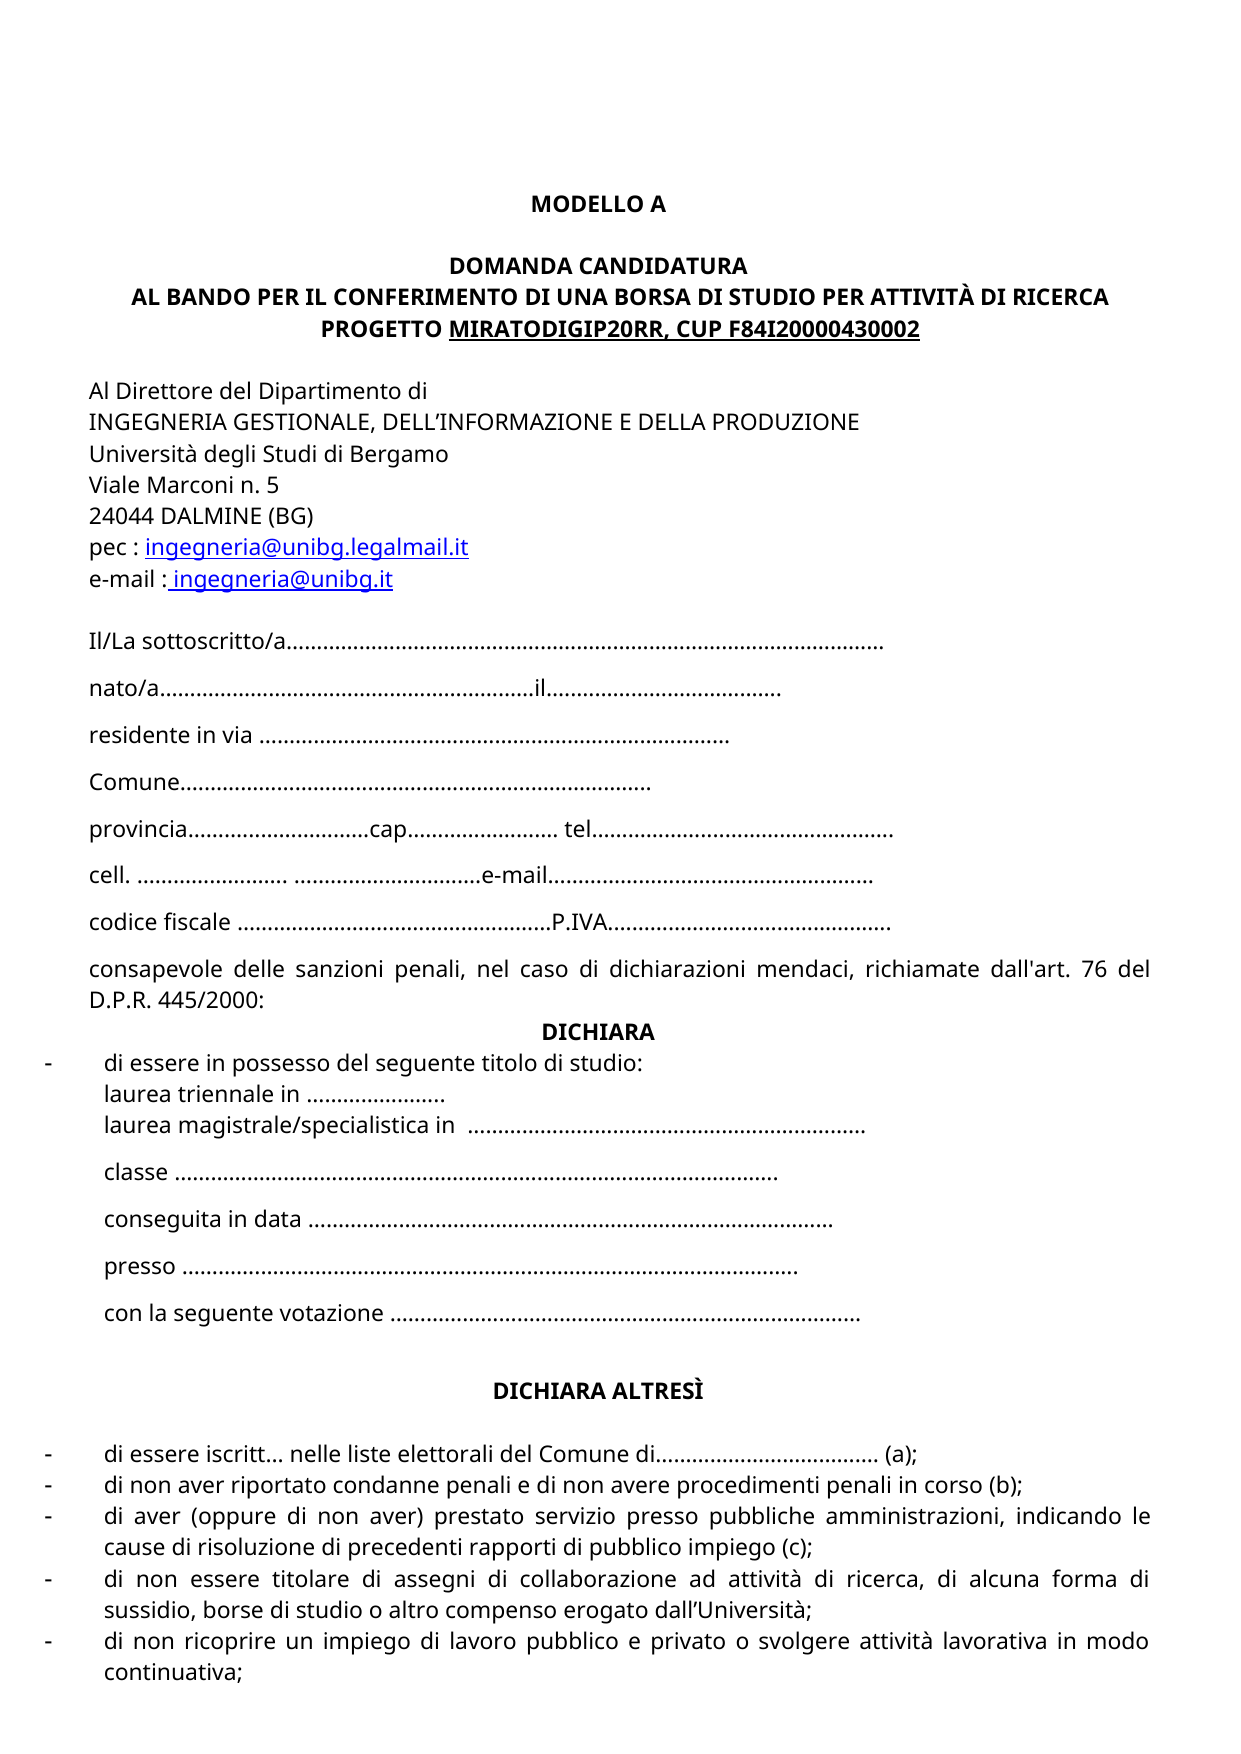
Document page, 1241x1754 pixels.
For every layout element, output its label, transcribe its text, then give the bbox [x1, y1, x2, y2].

text laurea triennale in ………………….. [103, 1078, 1152, 1109]
text AL BANDO PER IL CONFERIMENTO DI UNA BORSA DI STUDIO PER ATTIVITÀ DI RICERCA PROGETTO MIRATODIGIP20RR, CUP F84I20000430002 [89, 281, 1152, 344]
text Università degli Studi di Bergamo [89, 437, 1152, 469]
list di non ricoprire un impiego di lavoro pubblico e privato o svolgere attività lavorativa in modo continuativa; [44, 1625, 1152, 1687]
text DICHIARA ALTRESÌ [44, 1375, 1152, 1406]
text pec : ingegneria@unibg.legalmail.it [89, 531, 1152, 562]
text classe ………………………………………………………………………………………. [103, 1156, 1152, 1187]
text 24044 DALMINE (BG) [89, 500, 1152, 531]
text Comune.………………………...……………………………………….. [89, 766, 1152, 797]
list di non aver riportato condanne penali e di non avere procedimenti penali in corso (b); [44, 1469, 1152, 1500]
list di essere iscritt… nelle liste elettorali del Comune di………………………………. (a); [44, 1437, 1152, 1469]
list di aver (oppure di non aver) prestato servizio presso pubbliche amministrazioni, indicando le cause di risoluzione di precedenti rapporti di pubblico impiego (c); [44, 1500, 1152, 1562]
text provincia………...………………cap……………………. tel………………....………………………. [89, 812, 1152, 844]
text consapevole delle sanzioni penali, nel caso di dichiarazioni mendaci, richiamate dall'art. 76 del D.P.R. 445/2000: [89, 953, 1152, 1016]
text Il/La sottoscritto/a……………………………………………………………………………………… [89, 625, 1152, 656]
text Viale Marconi n. 5 [89, 469, 1152, 500]
text Al Direttore del Dipartimento di [89, 375, 1152, 406]
text cell. ……………………. ………………………….e-mail……………………………………………… [89, 859, 1152, 891]
text laurea magistrale/specialistica in ………………………………………………………… [103, 1109, 1152, 1141]
text presso ………….……………………………………..….………………………………….. [103, 1250, 1152, 1281]
text nato/a………………………..……………………………il…..……………………………. [89, 672, 1152, 703]
text con la seguente votazione …………………………………………………………………… [103, 1297, 1152, 1328]
text codice fiscale ……………….……………………………P.IVA.………………………………………. [89, 906, 1152, 937]
text DOMANDA CANDIDATURA [44, 250, 1152, 281]
text MODELLO A [44, 187, 1152, 219]
text DICHIARA [44, 1016, 1152, 1047]
text INGEGNERIA GESTIONALE, DELL’INFORMAZIONE E DELLA PRODUZIONE [89, 406, 1152, 437]
text e-mail : ingegneria@unibg.it [89, 562, 1152, 594]
list di non essere titolare di assegni di collaborazione ad attività di ricerca, di alcuna forma di sussidio, borse di studio o altro compenso erogato dall’Università; [44, 1562, 1152, 1625]
text conseguita in data …………………………………………………………………………… [103, 1203, 1152, 1234]
text residente in via …………………………………………………………………… [89, 719, 1152, 750]
list di essere in possesso del seguente titolo di studio: [44, 1047, 1152, 1078]
